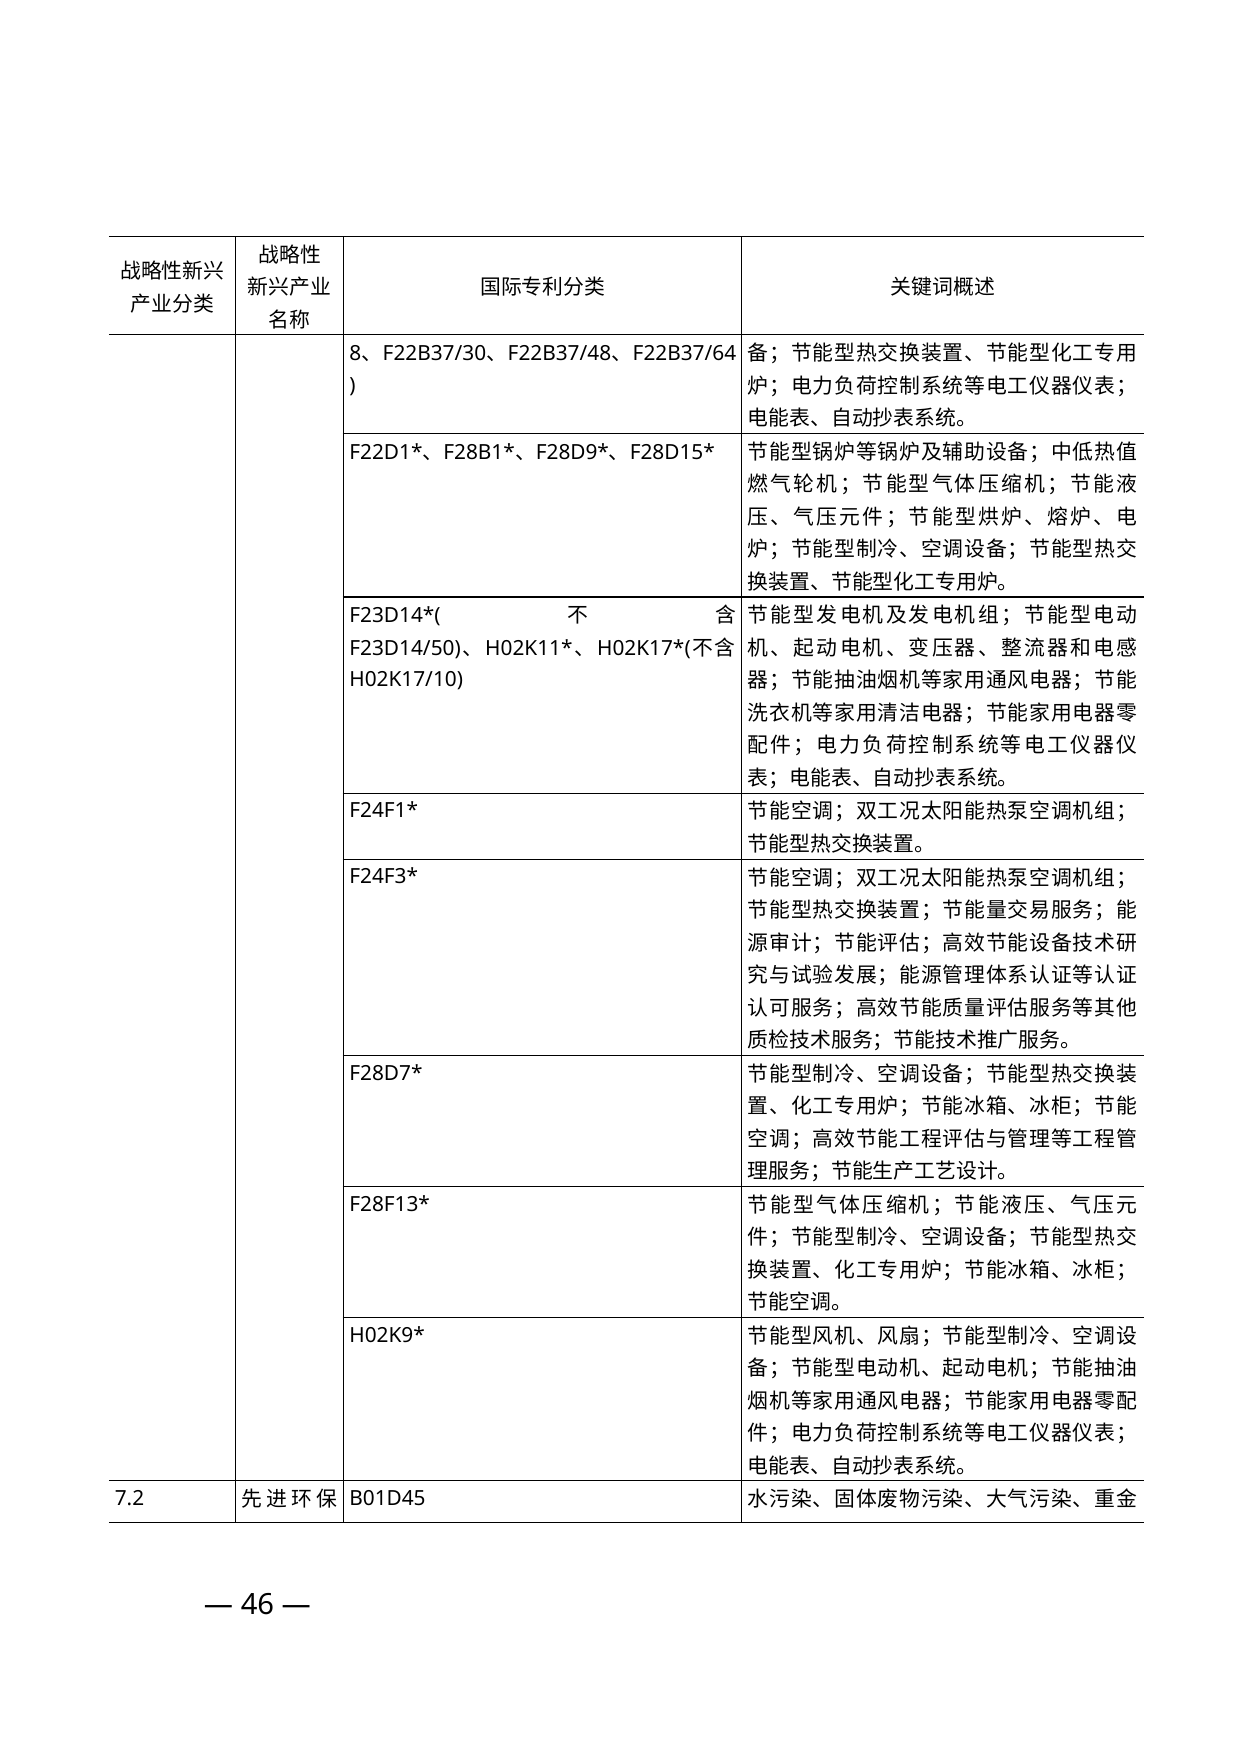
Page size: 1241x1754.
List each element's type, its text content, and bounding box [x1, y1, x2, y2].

table_header 战略性 新兴产业名称 [236, 237, 343, 334]
table_cell H02K9* [344, 1318, 741, 1480]
table_cell F28D7* [344, 1056, 741, 1186]
table_cell F23D14*(不含F23D14/50)、H02K11*、H02K17*(不含H02K17/10) [344, 598, 741, 792]
table_cell 节能型风机、风扇；节能型制冷、空调设备；节能型电动机、起动电机；节能抽油烟机等家用通风电器；节能家用电器零配件；电力负荷控制系统等电工仪器仪表；电能表、自动抄表系统。 [742, 1318, 1143, 1480]
table_cell 节能型发电机及发电机组；节能型电动机、起动电机、变压器、整流器和电感器；节能抽油烟机等家用通风电器；节能洗衣机等家用清洁电器；节能家用电器零配件；电力负荷控制系统等电工仪器仪表；电能表、自动抄表系统。 [742, 598, 1143, 792]
table_cell F24F1* [344, 794, 741, 858]
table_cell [742, 1481, 1143, 1522]
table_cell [344, 1481, 741, 1522]
table_cell 节能型气体压缩机；节能液压、气压元件；节能型制冷、空调设备；节能型热交换装置、化工专用炉；节能冰箱、冰柜；节能空调。 [742, 1187, 1143, 1317]
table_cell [742, 335, 1143, 433]
table_cell F24F3* [344, 860, 741, 1054]
table_cell 节能型锅炉等锅炉及辅助设备；中低热值燃气轮机；节能型气体压缩机；节能液压、气压元件；节能型烘炉、熔炉、电炉；节能型制冷、空调设备；节能型热交换装置、节能型化工专用炉。 [742, 434, 1143, 596]
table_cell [344, 335, 741, 433]
table_cell 节能空调；双工况太阳能热泵空调机组；节能型热交换装置；节能量交易服务；能源审计；节能评估；高效节能设备技术研究与试验发展；能源管理体系认证等认证认可服务；高效节能质量评估服务等其他质检技术服务；节能技术推广服务。 [742, 860, 1143, 1054]
table_cell 节能空调；双工况太阳能热泵空调机组；节能型热交换装置。 [742, 794, 1143, 858]
table_cell 节能型制冷、空调设备；节能型热交换装置、化工专用炉；节能冰箱、冰柜；节能空调；高效节能工程评估与管理等工程管理服务；节能生产工艺设计。 [742, 1056, 1143, 1186]
table_header 战略性新兴产业分类 [109, 237, 235, 334]
table_cell 7.2 [109, 1481, 235, 1522]
table_header 关键词概述 [742, 237, 1143, 334]
table_header 国际专利分类 [344, 237, 741, 334]
table_cell 先进环保产业 [236, 1481, 343, 1522]
table_cell F22D1*、F28B1*、F28D9*、F28D15* [344, 434, 741, 596]
table_cell F28F13* [344, 1187, 741, 1317]
